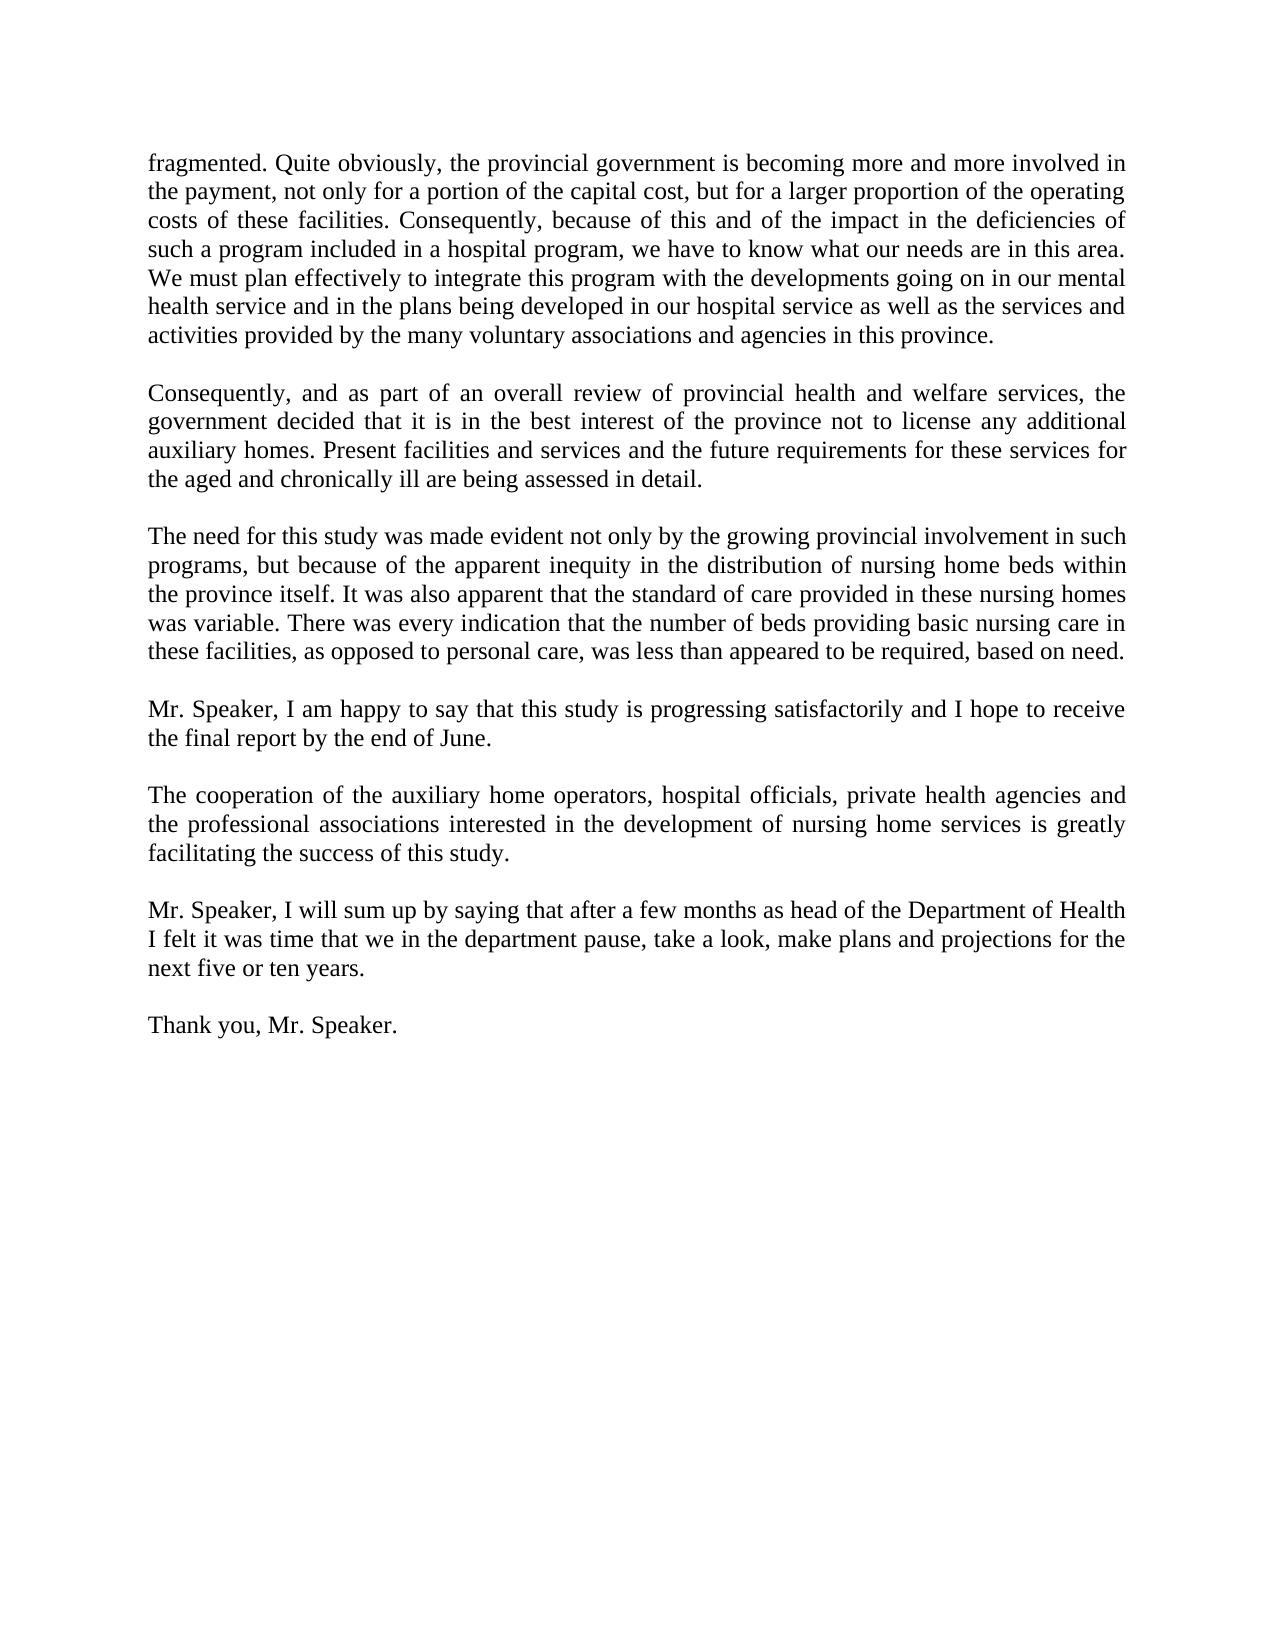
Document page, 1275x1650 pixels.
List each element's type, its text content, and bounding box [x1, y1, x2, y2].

text Thank you, Mr. Speaker. [148, 1010, 1127, 1039]
text The cooperation of the auxiliary home operators, hospital officials, private health agencies and the professional associations interested in the development of nursing home services is greatly facilitating the success of this study. [148, 780, 1127, 866]
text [148, 148, 1127, 349]
text Consequently, and as part of an overall review of provincial health and welfare services, the government decided that it is in the best interest of the province not to license any additional auxiliary homes. Present facilities and services and the future requirements for these services for the aged and chronically ill are being assessed in detail. [148, 378, 1127, 493]
text The need for this study was made evident not only by the growing provincial involvement in such programs, but because of the apparent inequity in the distribution of nursing home beds within the province itself. It was also apparent that the standard of care provided in these nursing homes was variable. There was every indication that the number of beds providing basic nursing care in these facilities, as opposed to personal care, was less than appeared to be required, based on need. [148, 521, 1127, 665]
text Mr. Speaker, I am happy to say that this study is progressing satisfactorily and I hope to receive the final report by the end of June. [148, 694, 1127, 751]
text Mr. Speaker, I will sum up by saying that after a few months as head of the Department of Health I felt it was time that we in the department pause, take a look, make plans and projections for the next five or ten years. [148, 895, 1127, 981]
